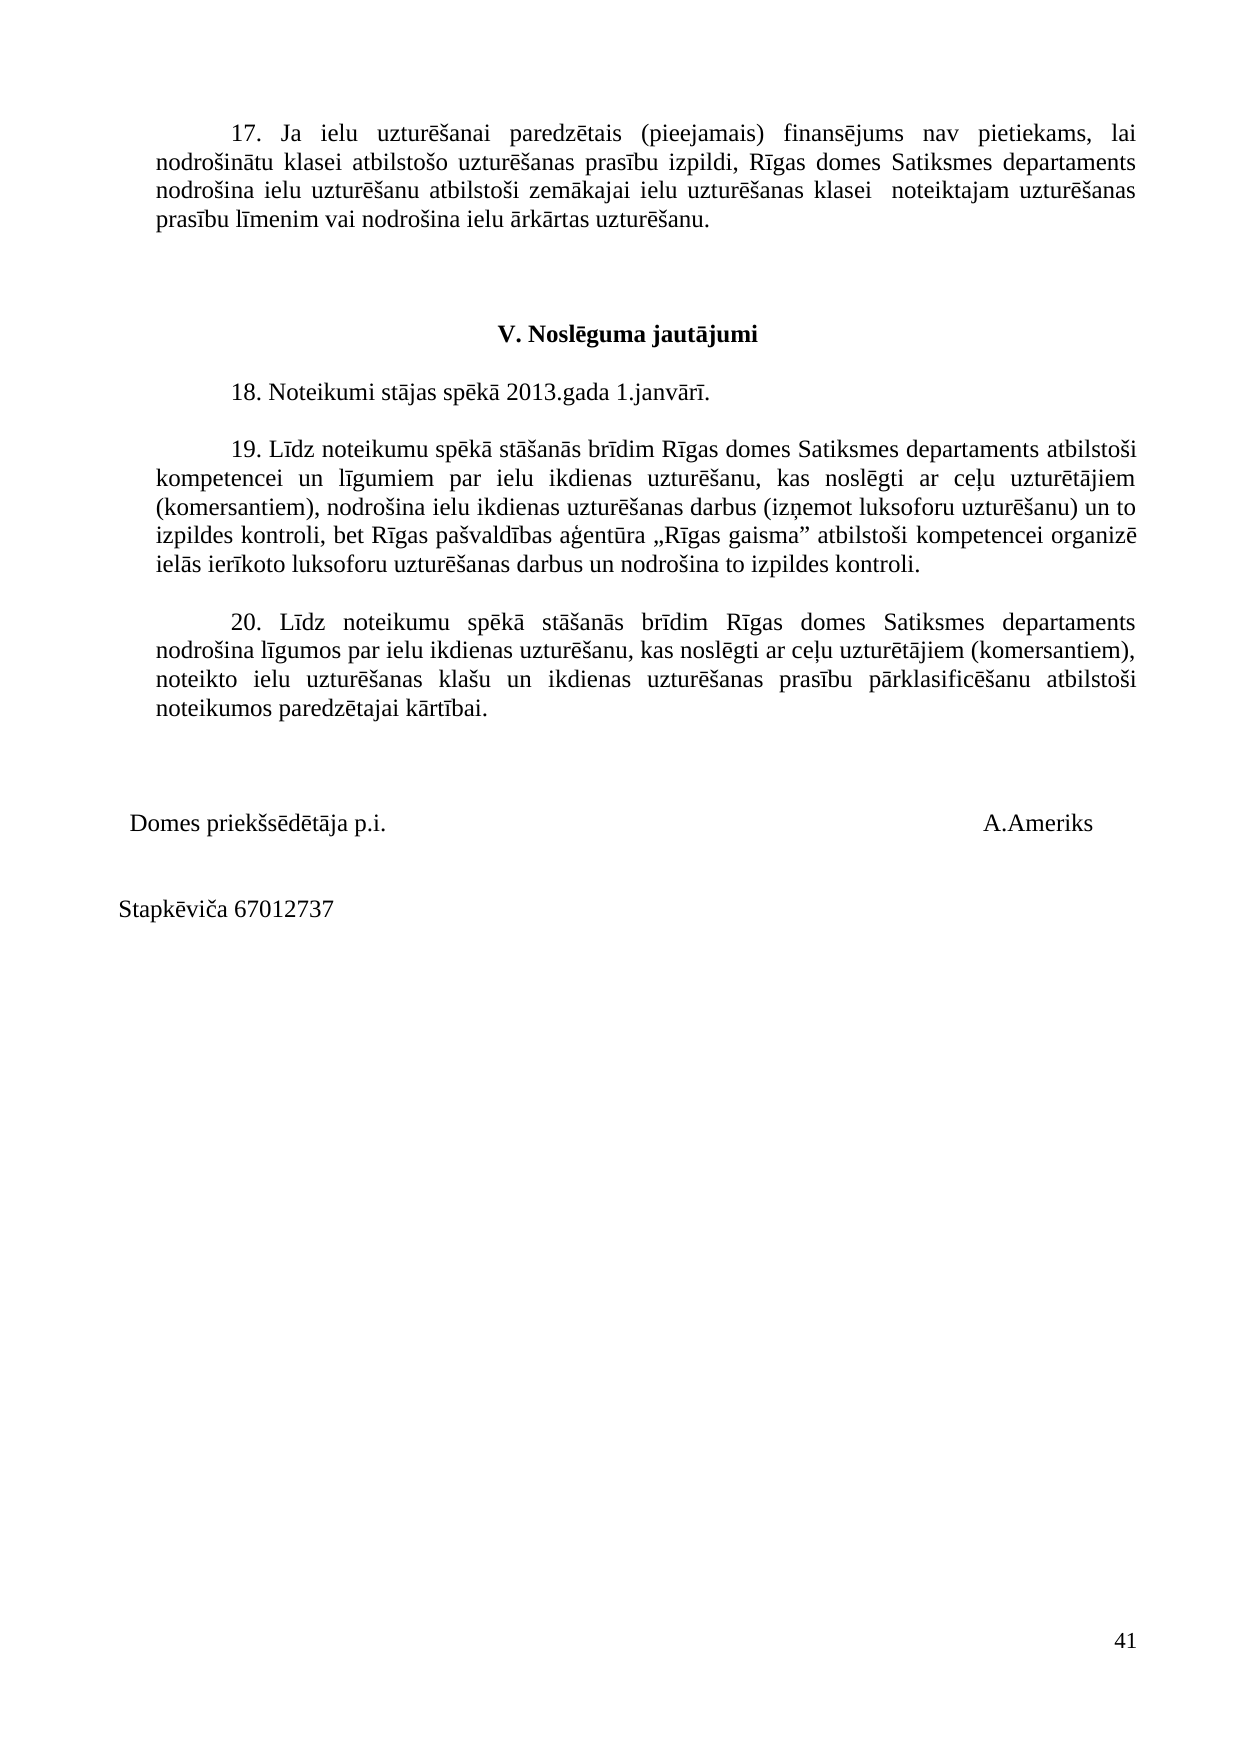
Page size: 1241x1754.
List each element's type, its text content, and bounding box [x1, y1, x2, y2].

text 17. Ja ielu uzturēšanai paredzētais (pieejamais) finansējums nav pietiekams, lai nodrošinātu klasei atbilstošo uzturēšanas prasību izpildi, Rīgas domes Satiksmes departaments nodrošina ielu uzturēšanu atbilstoši zemākajai ielu uzturēšanas klasei noteiktajam uzturēšanas prasību līmenim vai nodrošina ielu ārkārtas uzturēšanu. [156, 118, 1137, 233]
text 19. Līdz noteikumu spēkā stāšanās brīdim Rīgas domes Satiksmes departaments atbilstoši kompetencei un līgumiem par ielu ikdienas uzturēšanu, kas noslēgti ar ceļu uzturētājiem (komersantiem), nodrošina ielu ikdienas uzturēšanas darbus (izņemot luksoforu uzturēšanu) un to izpildes kontroli, bet Rīgas pašvaldības aģentūra „Rīgas gaisma” atbilstoši kompetencei organizē ielās ierīkoto luksoforu uzturēšanas darbus un nodrošina to izpildes kontroli. [156, 434, 1137, 578]
text Stapkēviča 67012737 [118, 894, 1137, 923]
text V. Noslēguma jautājumi [118, 319, 1137, 348]
table_header A.Ameriks [767, 808, 1104, 837]
table_header Domes priekšsēdētāja p.i. [118, 808, 767, 837]
text 20. Līdz noteikumu spēkā stāšanās brīdim Rīgas domes Satiksmes departaments nodrošina līgumos par ielu ikdienas uzturēšanu, kas noslēgti ar ceļu uzturētājiem (komersantiem), noteikto ielu uzturēšanas klašu un ikdienas uzturēšanas prasību pārklasificēšanu atbilstoši noteikumos paredzētajai kārtībai. [156, 607, 1137, 722]
text 18. Noteikumi stājas spēkā 2013.gada 1.janvārī. [156, 377, 1137, 406]
